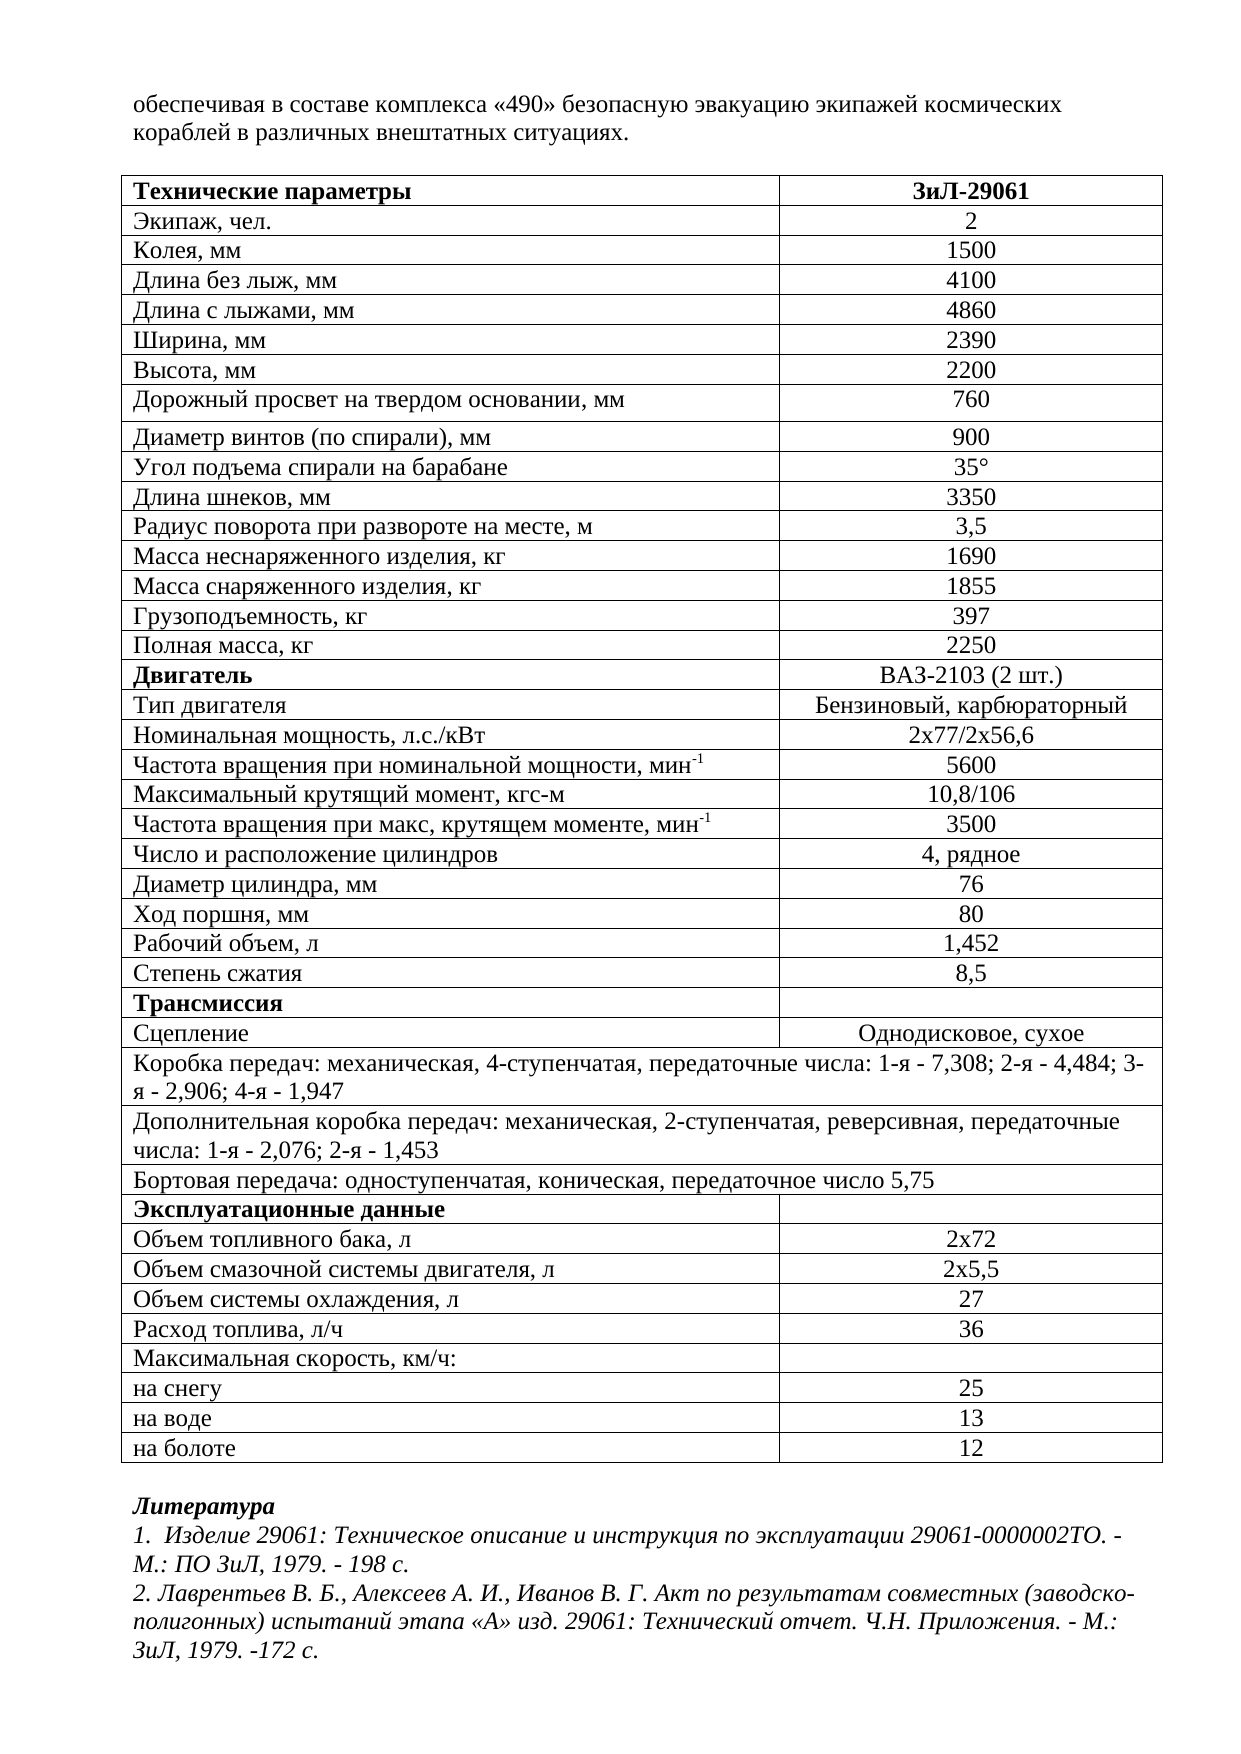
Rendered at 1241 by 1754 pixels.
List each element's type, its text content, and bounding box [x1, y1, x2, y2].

table_cell 13 [780, 1403, 1162, 1432]
table_cell 76 [780, 869, 1162, 898]
table_cell 3500 [780, 809, 1162, 838]
table_cell Объем системы охлаждения, л [122, 1284, 779, 1313]
table_cell [780, 1195, 1162, 1223]
table_cell Максимальная скорость, км/ч: [122, 1344, 779, 1372]
table_cell 1690 [780, 541, 1162, 570]
table_cell 397 [780, 601, 1162, 629]
table_cell 2x72 [780, 1224, 1162, 1253]
table_cell Сцепление [122, 1018, 779, 1047]
table_cell Диаметр винтов (по спирали), мм [122, 422, 779, 451]
table_cell Частота вращения при макс, крутящем моменте, мин-1 [122, 809, 779, 838]
table_cell 25 [780, 1373, 1162, 1402]
table_cell Ширина, мм [122, 325, 779, 354]
table_cell 80 [780, 899, 1162, 927]
table_cell Угол подъема спирали на барабане [122, 452, 779, 481]
table_cell Максимальный крутящий момент, кгс-м [122, 780, 779, 808]
table_cell 1,452 [780, 929, 1162, 957]
table_cell 2 [780, 206, 1162, 234]
table_cell 1855 [780, 571, 1162, 600]
table_cell Тип двигателя [122, 690, 779, 719]
table_cell 2250 [780, 631, 1162, 659]
table_cell ВАЗ-2103 (2 шт.) [780, 660, 1162, 689]
table_cell Длина без лыж, мм [122, 265, 779, 294]
table_cell Дополнительная коробка передач: механическая, 2-ступенчатая, реверсивная, передаточные числа: 1-я - 2,076; 2-я - 1,453 [122, 1106, 1162, 1164]
table_cell [780, 988, 1162, 1017]
table_cell Рабочий объем, л [122, 929, 779, 957]
table_cell 10,8/106 [780, 780, 1162, 808]
text 1. Изделие 29061: Техническое описание и инструкция по эксплуатации 29061-0000002ТО. - М.: ПО ЗиЛ, 1979. - 198 с. [133, 1520, 1152, 1578]
table_cell Частота вращения при номинальной мощности, мин-1 [122, 750, 779, 778]
table_cell 760 [780, 385, 1162, 421]
table_cell Длина с лыжами, мм [122, 295, 779, 324]
table_cell 4860 [780, 295, 1162, 324]
table_cell Экипаж, чел. [122, 206, 779, 234]
table_cell [780, 1344, 1162, 1372]
table_cell 4100 [780, 265, 1162, 294]
table_cell Колея, мм [122, 236, 779, 264]
table_cell 1500 [780, 236, 1162, 264]
table_cell Дорожный просвет на твердом основании, мм [122, 385, 779, 421]
table_cell Двигатель [122, 660, 779, 689]
table_cell 36 [780, 1314, 1162, 1342]
table_cell Объем топливного бака, л [122, 1224, 779, 1253]
table_cell Полная масса, кг [122, 631, 779, 659]
table_cell Номинальная мощность, л.с./кВт [122, 720, 779, 749]
table_cell Расход топлива, л/ч [122, 1314, 779, 1342]
table_cell 5600 [780, 750, 1162, 778]
table_cell на воде [122, 1403, 779, 1432]
table_cell Масса неснаряженного изделия, кг [122, 541, 779, 570]
table_cell Трансмиссия [122, 988, 779, 1017]
table_cell Грузоподъемность, кг [122, 601, 779, 629]
table_cell на снегу [122, 1373, 779, 1402]
table_cell 900 [780, 422, 1162, 451]
table_cell на болоте [122, 1433, 779, 1462]
table_cell Бортовая передача: одноступенчатая, коническая, передаточное число 5,75 [122, 1165, 1162, 1193]
table_cell Масса снаряженного изделия, кг [122, 571, 779, 600]
table_cell Диаметр цилиндра, мм [122, 869, 779, 898]
table_cell Высота, мм [122, 355, 779, 383]
table_header ЗиЛ-29061 [780, 176, 1162, 205]
table_cell 2x77/2x56,6 [780, 720, 1162, 749]
table_cell Бензиновый, карбюраторный [780, 690, 1162, 719]
table_cell Радиус поворота при развороте на месте, м [122, 511, 779, 540]
table_cell 2390 [780, 325, 1162, 354]
table_cell Длина шнеков, мм [122, 482, 779, 510]
table_cell Число и расположение цилиндров [122, 839, 779, 868]
table_cell 2x5,5 [780, 1254, 1162, 1283]
table_cell 3350 [780, 482, 1162, 510]
text 2. Лаврентьев В. Б., Алексеев А. И., Иванов В. Г. Акт по результатам совместных (заводско-полигонных) испытаний этапа «А» изд. 29061: Технический отчет. Ч.Н. Приложения. - М.: ЗиЛ, 1979. -172 с. [133, 1578, 1152, 1664]
table_cell Эксплуатационные данные [122, 1195, 779, 1223]
table_header Технические параметры [122, 176, 779, 205]
table_cell 4, рядное [780, 839, 1162, 868]
table_cell 27 [780, 1284, 1162, 1313]
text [133, 89, 1152, 146]
table_cell Степень сжатия [122, 958, 779, 987]
text Литература [133, 1491, 1152, 1520]
table_cell Объем смазочной системы двигателя, л [122, 1254, 779, 1283]
table_cell 12 [780, 1433, 1162, 1462]
table_cell Ход поршня, мм [122, 899, 779, 927]
table_cell Однодисковое, сухое [780, 1018, 1162, 1047]
table_cell 2200 [780, 355, 1162, 383]
table_cell 3,5 [780, 511, 1162, 540]
table_cell Коробка передач: механическая, 4-ступенчатая, передаточные числа: 1-я - 7,308; 2-я - 4,484; 3-я - 2,906; 4-я - 1,947 [122, 1048, 1162, 1105]
table_cell 8,5 [780, 958, 1162, 987]
table_cell 35° [780, 452, 1162, 481]
